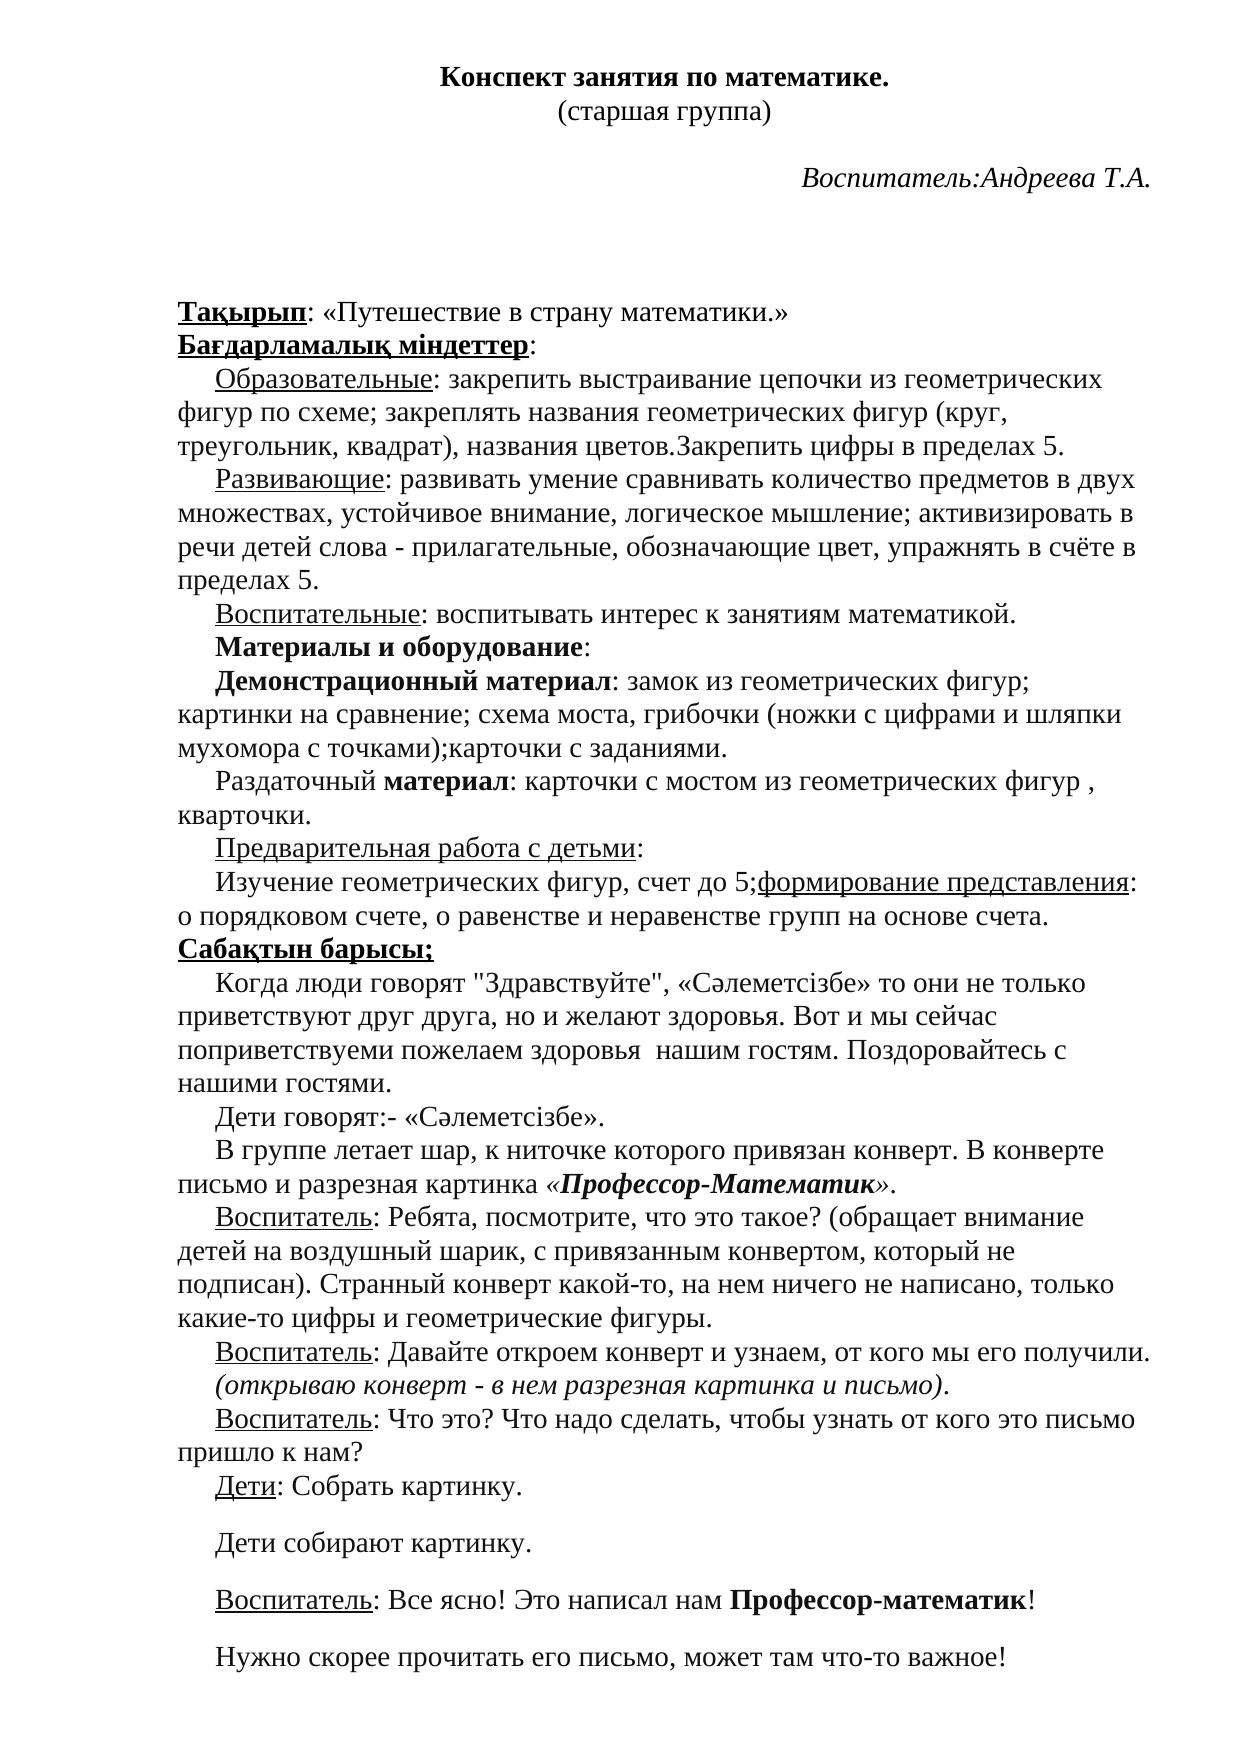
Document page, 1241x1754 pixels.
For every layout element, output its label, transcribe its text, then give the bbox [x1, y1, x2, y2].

text В группе летает шар, к ниточке которого привязан конверт. В конверте письмо и разрезная картинка «Профессор-Математик». [177, 1132, 1152, 1199]
text Воспитатель: Ребята, посмотрите, что это такое? (обращает внимание детей на воздушный шарик, с привязанным конвертом, который не подписан). Странный конверт какой-то, на нем ничего не написано, только какие-то цифры и геометрические фигуры. [177, 1199, 1152, 1334]
text Воспитательные: воспитывать интерес к занятиям математикой. [177, 596, 1152, 629]
text Демонстрационный материал: замок из геометрических фигур; картинки на сравнение; схема моста, грибочки (ножки с цифрами и шляпки мухомора с точками);карточки с заданиями. [177, 663, 1152, 763]
text Нужно скорее прочитать его письмо, может там что-то важное! [177, 1639, 1152, 1672]
text Материалы и оборудование: [177, 629, 1152, 663]
text Изучение геометрических фигур, счет до 5;формирование представления: о порядковом счете, о равенстве и неравенстве групп на основе счета. [177, 864, 1152, 931]
text Когда люди говорят "Здравствуйте", «Сәлеметсізбе» то они не только приветствуют друг друга, но и желают здоровья. Вот и мы сейчас поприветствуеми пожелаем здоровья нашим гостям. Поздоровайтесь с нашими гостями. [177, 965, 1152, 1099]
text Дети говорят:- «Сәлеметсізбе». [177, 1099, 1152, 1132]
text (открываю конверт - в нем разрезная картинка и письмо). [177, 1367, 1152, 1401]
text (старшая группа) [177, 93, 1152, 126]
text Образовательные: закрепить выстраивание цепочки из геометрических фигур по схеме; закреплять названия геометрических фигур (круг, треугольник, квадрат), названия цветов.Закрепить цифры в пределах 5. [177, 361, 1152, 462]
text Раздаточный материал: карточки с мостом из геометрических фигур , кварточки. [177, 763, 1152, 831]
text Развивающие: развивать умение сравнивать количество предметов в двух множествах, устойчивое внимание, логическое мышление; активизировать в речи детей слова - прилагательные, обозначающие цвет, упражнять в счёте в пределах 5. [177, 462, 1152, 596]
text Дети собирают картинку. [177, 1525, 1152, 1558]
text Воспитатель:Андреева Т.А. [177, 160, 1152, 193]
text Воспитатель: Что это? Что надо сделать, чтобы узнать от кого это письмо пришло к нам? [177, 1401, 1152, 1468]
text Тақырып: «Путешествие в страну математики.» [177, 294, 1152, 327]
text Бағдарламалық міндеттер: [177, 327, 1152, 361]
text Конспект занятия по математике. [177, 59, 1152, 93]
text Сабақтын барысы; [177, 931, 1152, 965]
text Предварительная работа с детьми: [177, 831, 1152, 864]
text Воспитатель: Давайте откроем конверт и узнаем, от кого мы его получили. [177, 1334, 1152, 1367]
text Дети: Собрать картинку. [177, 1468, 1152, 1501]
text Воспитатель: Все ясно! Это написал нам Профессор-математик! [177, 1582, 1152, 1615]
